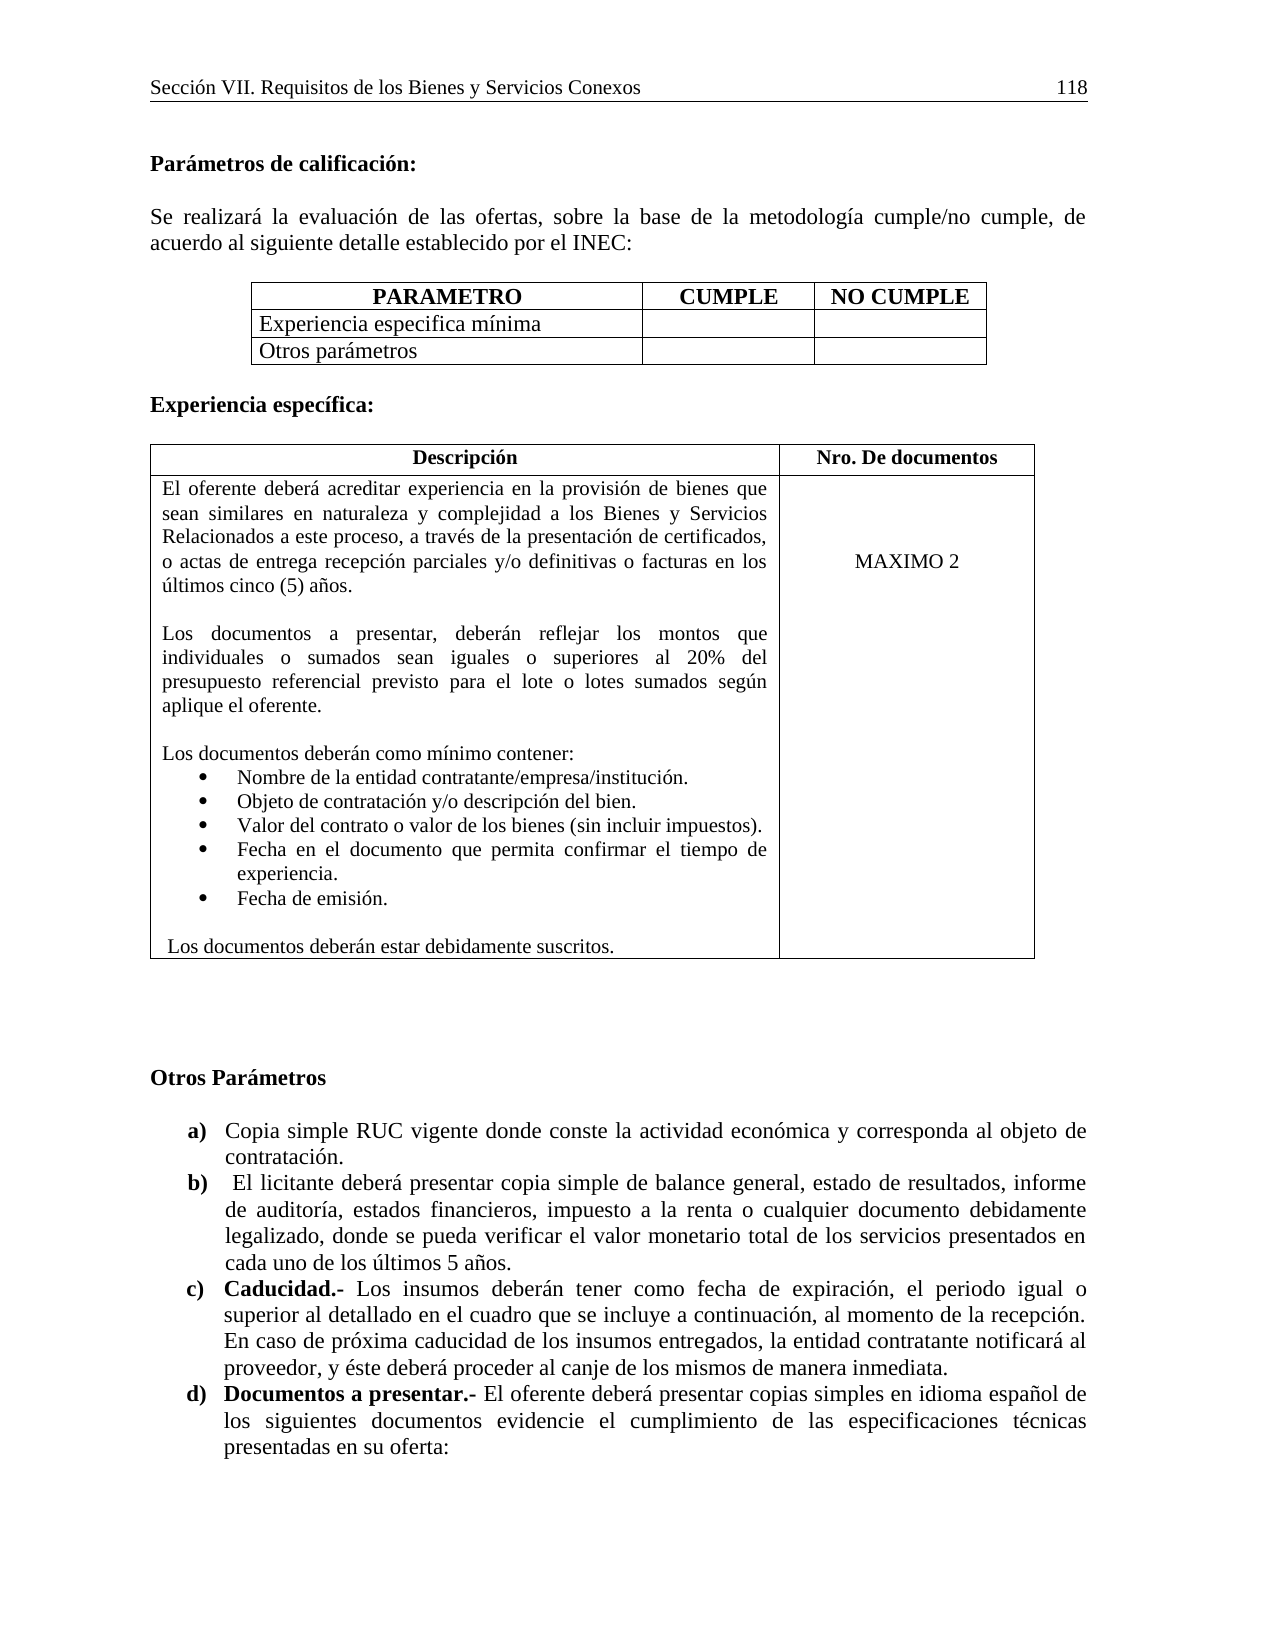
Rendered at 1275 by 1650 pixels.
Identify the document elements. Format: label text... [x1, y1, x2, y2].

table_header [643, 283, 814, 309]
text Parámetros de calificación: [150, 150, 1088, 176]
list Documentos a presentar.- El oferente deberá presentar copias simples en idioma español de los siguientes documentos evidencie el cumplimiento de las especificaciones técnicas presentadas en su oferta: [186, 1380, 1088, 1459]
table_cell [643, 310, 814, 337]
text Se realizará la evaluación de las ofertas, sobre la base de la metodología cumple/no cumple, de acuerdo al siguiente detalle establecido por el INEC: [150, 203, 1088, 255]
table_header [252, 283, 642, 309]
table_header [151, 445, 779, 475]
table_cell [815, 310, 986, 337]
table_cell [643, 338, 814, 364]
list El licitante deberá presentar copia simple de balance general, estado de resultados, informe de auditoría, estados financieros, impuesto a la renta o cualquier documento debidamente legalizado, donde se pueda verificar el valor monetario total de los servicios presentados en cada uno de los últimos 5 años. [187, 1169, 1088, 1275]
list Caducidad.- Los insumos deberán tener como fecha de expiración, el periodo igual o superior al detallado en el cuadro que se incluye a continuación, al momento de la recepción. En caso de próxima caducidad de los insumos entregados, la entidad contratante notificará al proveedor, y éste deberá proceder al canje de los mismos de manera inmediata. [186, 1275, 1088, 1380]
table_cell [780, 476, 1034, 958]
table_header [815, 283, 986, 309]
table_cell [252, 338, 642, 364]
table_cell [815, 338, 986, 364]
text Otros Parámetros [150, 1064, 1088, 1090]
text Experiencia específica: [150, 391, 1088, 418]
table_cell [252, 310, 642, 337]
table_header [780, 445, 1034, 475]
list Copia simple RUC vigente donde conste la actividad económica y corresponda al objeto de contratación. [187, 1117, 1088, 1169]
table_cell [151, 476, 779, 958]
